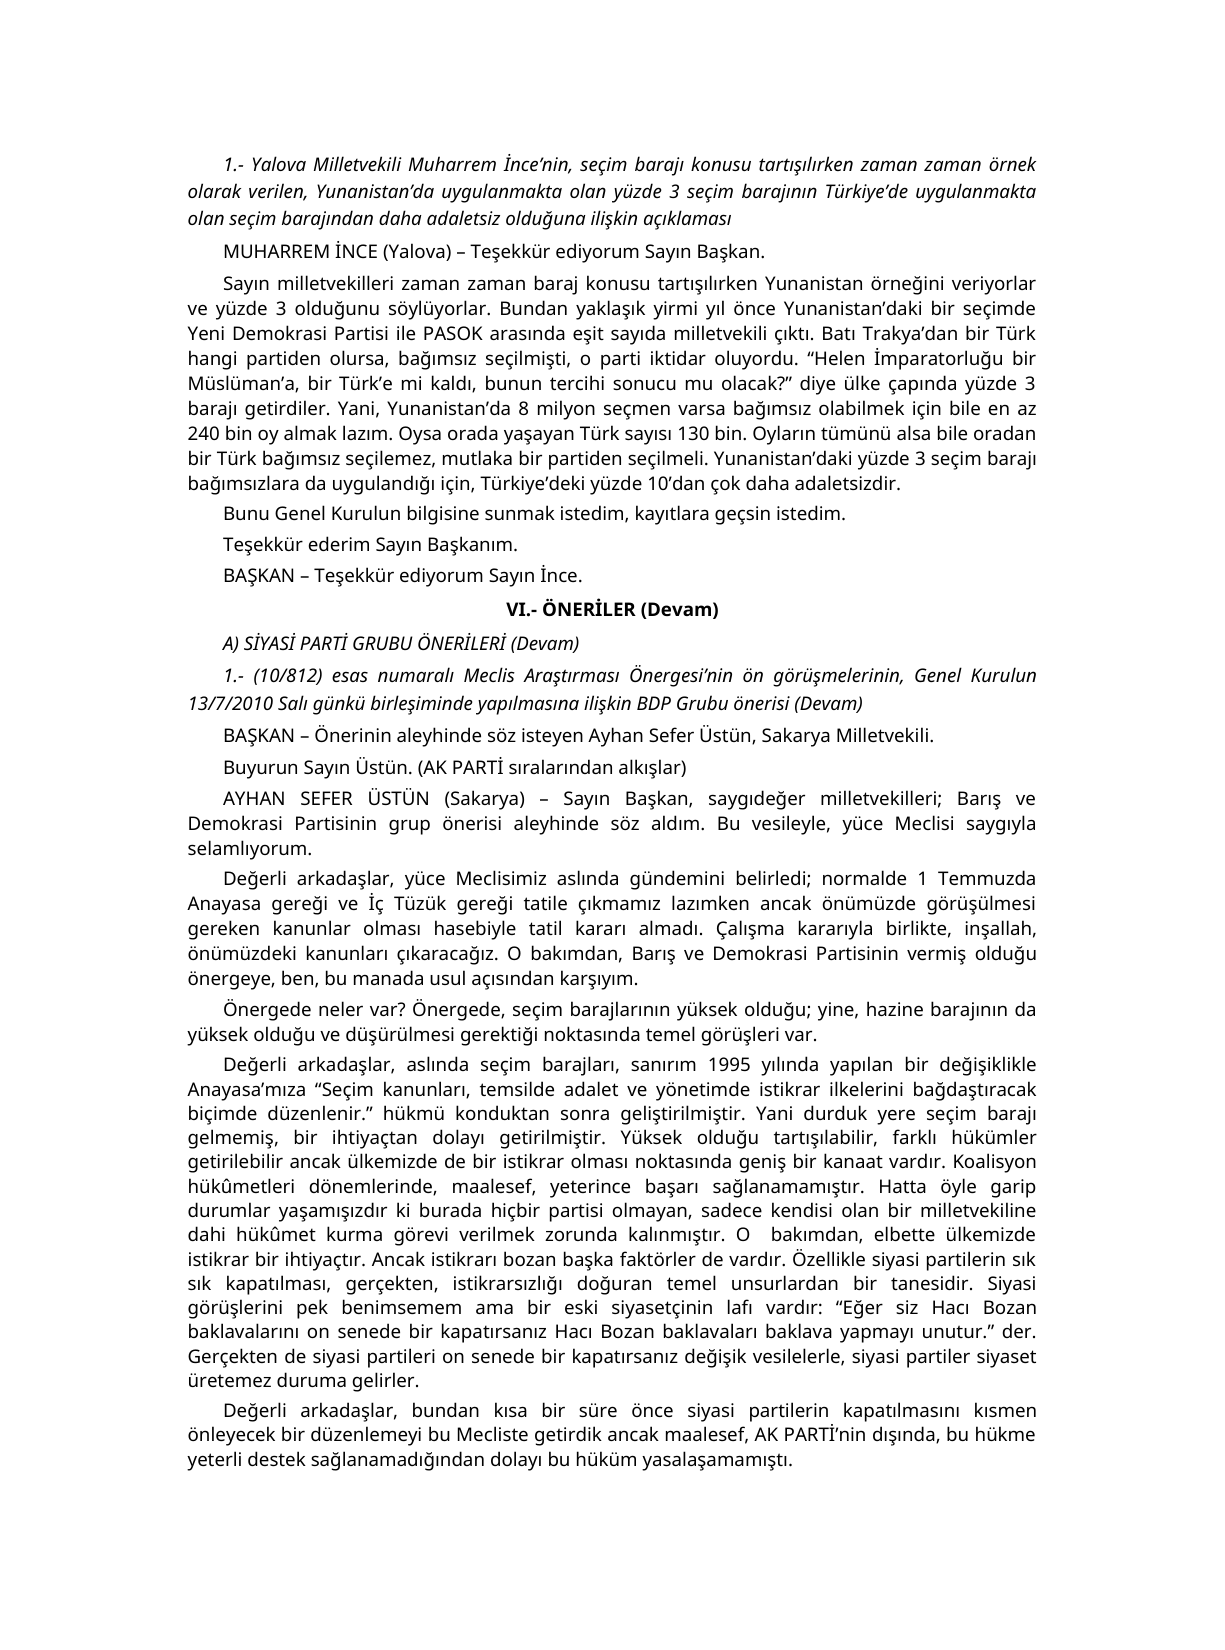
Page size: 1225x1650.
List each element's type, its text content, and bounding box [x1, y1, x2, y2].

text Sayın milletvekilleri zaman zaman baraj konusu tartışılırken Yunanistan örneğini veriyorlar ve yüzde 3 olduğunu söylüyorlar. Bundan yaklaşık yirmi yıl önce Yunanistan’daki bir seçimde Yeni Demokrasi Partisi ile PASOK arasında eşit sayıda milletvekili çıktı. Batı Trakya’dan bir Türk hangi partiden olursa, bağımsız seçilmişti, o parti iktidar oluyordu. “Helen İmparatorluğu bir Müslüman’a, bir Türk’e mi kaldı, bunun tercihi sonucu mu olacak?” diye ülke çapında yüzde 3 barajı getirdiler. Yani, Yunanistan’da 8 milyon seçmen varsa bağımsız olabilmek için bile en az 240 bin oy almak lazım. Oysa orada yaşayan Türk sayısı 130 bin. Oyların tümünü alsa bile oradan bir Türk bağımsız seçilemez, mutlaka bir partiden seçilmeli. Yunanistan’daki yüzde 3 seçim barajı bağımsızlara da uygulandığı için, Türkiye’deki yüzde 10’dan çok daha adaletsizdir. [187, 270, 1037, 495]
text 1.- Yalova Milletvekili Muharrem İnce’nin, seçim barajı konusu tartışılırken zaman zaman örnek olarak verilen, Yunanistan’da uygulanmakta olan yüzde 3 seçim barajının Türkiye’de uygulanmakta olan seçim barajından daha adaletsiz olduğuna ilişkin açıklaması [187, 150, 1037, 231]
text A) Siyasi Parti Grubu Önerileri (Devam) [187, 628, 1037, 655]
text Değerli arkadaşlar, aslında seçim barajları, sanırım 1995 yılında yapılan bir değişiklikle Anayasa’mıza “Seçim kanunları, temsilde adalet ve yönetimde istikrar ilkelerini bağdaştıracak biçimde düzenlenir.” hükmü konduktan sonra geliştirilmiştir. Yani durduk yere seçim barajı gelmemiş, bir ihtiyaçtan dolayı getirilmiştir. Yüksek olduğu tartışılabilir, farklı hükümler getirilebilir ancak ülkemizde de bir istikrar olması noktasında geniş bir kanaat vardır. Koalisyon hükûmetleri dönemlerinde, maalesef, yeterince başarı sağlanamamıştır. Hatta öyle garip durumlar yaşamışızdır ki burada hiçbir partisi olmayan, sadece kendisi olan bir milletvekiline dahi hükûmet kurma görevi verilmek zorunda kalınmıştır. O bakımdan, elbette ülkemizde istikrar bir ihtiyaçtır. Ancak istikrarı bozan başka faktörler de vardır. Özellikle siyasi partilerin sık sık kapatılması, gerçekten, istikrarsızlığı doğuran temel unsurlardan bir tanesidir. Siyasi görüşlerini pek benimsemem ama bir eski siyasetçinin lafı vardır: “Eğer siz Hacı Bozan baklavalarını on senede bir kapatırsanız Hacı Bozan baklavaları baklava yapmayı unutur.” der. Gerçekten de siyasi partileri on senede bir kapatırsanız değişik vesilelerle, siyasi partiler siyaset üretemez duruma gelirler. [187, 1052, 1037, 1392]
text BAŞKAN – Önerinin aleyhinde söz isteyen Ayhan Sefer Üstün, Sakarya Milletvekili. [187, 721, 1037, 748]
text Buyurun Sayın Üstün. (AK PARTİ sıralarından alkışlar) [187, 754, 1037, 779]
text MUHARREM İNCE (Yalova) – Teşekkür ediyorum Sayın Başkan. [187, 237, 1037, 264]
text Bunu Genel Kurulun bilgisine sunmak istedim, kayıtlara geçsin istedim. [187, 501, 1037, 526]
text Değerli arkadaşlar, bundan kısa bir süre önce siyasi partilerin kapatılmasını kısmen önleyecek bir düzenlemeyi bu Mecliste getirdik ancak maalesef, AK PARTİ’nin dışında, bu hükme yeterli destek sağlanamadığından dolayı bu hüküm yasalaşamamıştı. [187, 1398, 1037, 1471]
text Değerli arkadaşlar, yüce Meclisimiz aslında gündemini belirledi; normalde 1 Temmuzda Anayasa gereği ve İç Tüzük gereği tatile çıkmamız lazımken ancak önümüzde görüşülmesi gereken kanunlar olması hasebiyle tatil kararı almadı. Çalışma kararıyla birlikte, inşallah, önümüzdeki kanunları çıkaracağız. O bakımdan, Barış ve Demokrasi Partisinin vermiş olduğu önergeye, ben, bu manada usul açısından karşıyım. [187, 866, 1037, 991]
text Teşekkür ederim Sayın Başkanım. [187, 532, 1037, 557]
text 1.- (10/812) esas numaralı Meclis Araştırması Önergesi’nin ön görüşmelerinin, Genel Kurulun 13/7/2010 Salı günkü birleşiminde yapılmasına ilişkin BDP Grubu önerisi (Devam) [187, 661, 1037, 715]
text Önergede neler var? Önergede, seçim barajlarının yüksek olduğu; yine, hazine barajının da yüksek olduğu ve düşürülmesi gerektiği noktasında temel görüşleri var. [187, 997, 1037, 1047]
text VI.- ÖNERİLER (Devam) [187, 593, 1037, 622]
text BAŞKAN – Teşekkür ediyorum Sayın İnce. [187, 562, 1037, 587]
text AYHAN SEFER ÜSTÜN (Sakarya) – Sayın Başkan, saygıdeğer milletvekilleri; Barış ve Demokrasi Partisinin grup önerisi aleyhinde söz aldım. Bu vesileyle, yüce Meclisi saygıyla selamlıyorum. [187, 785, 1037, 860]
